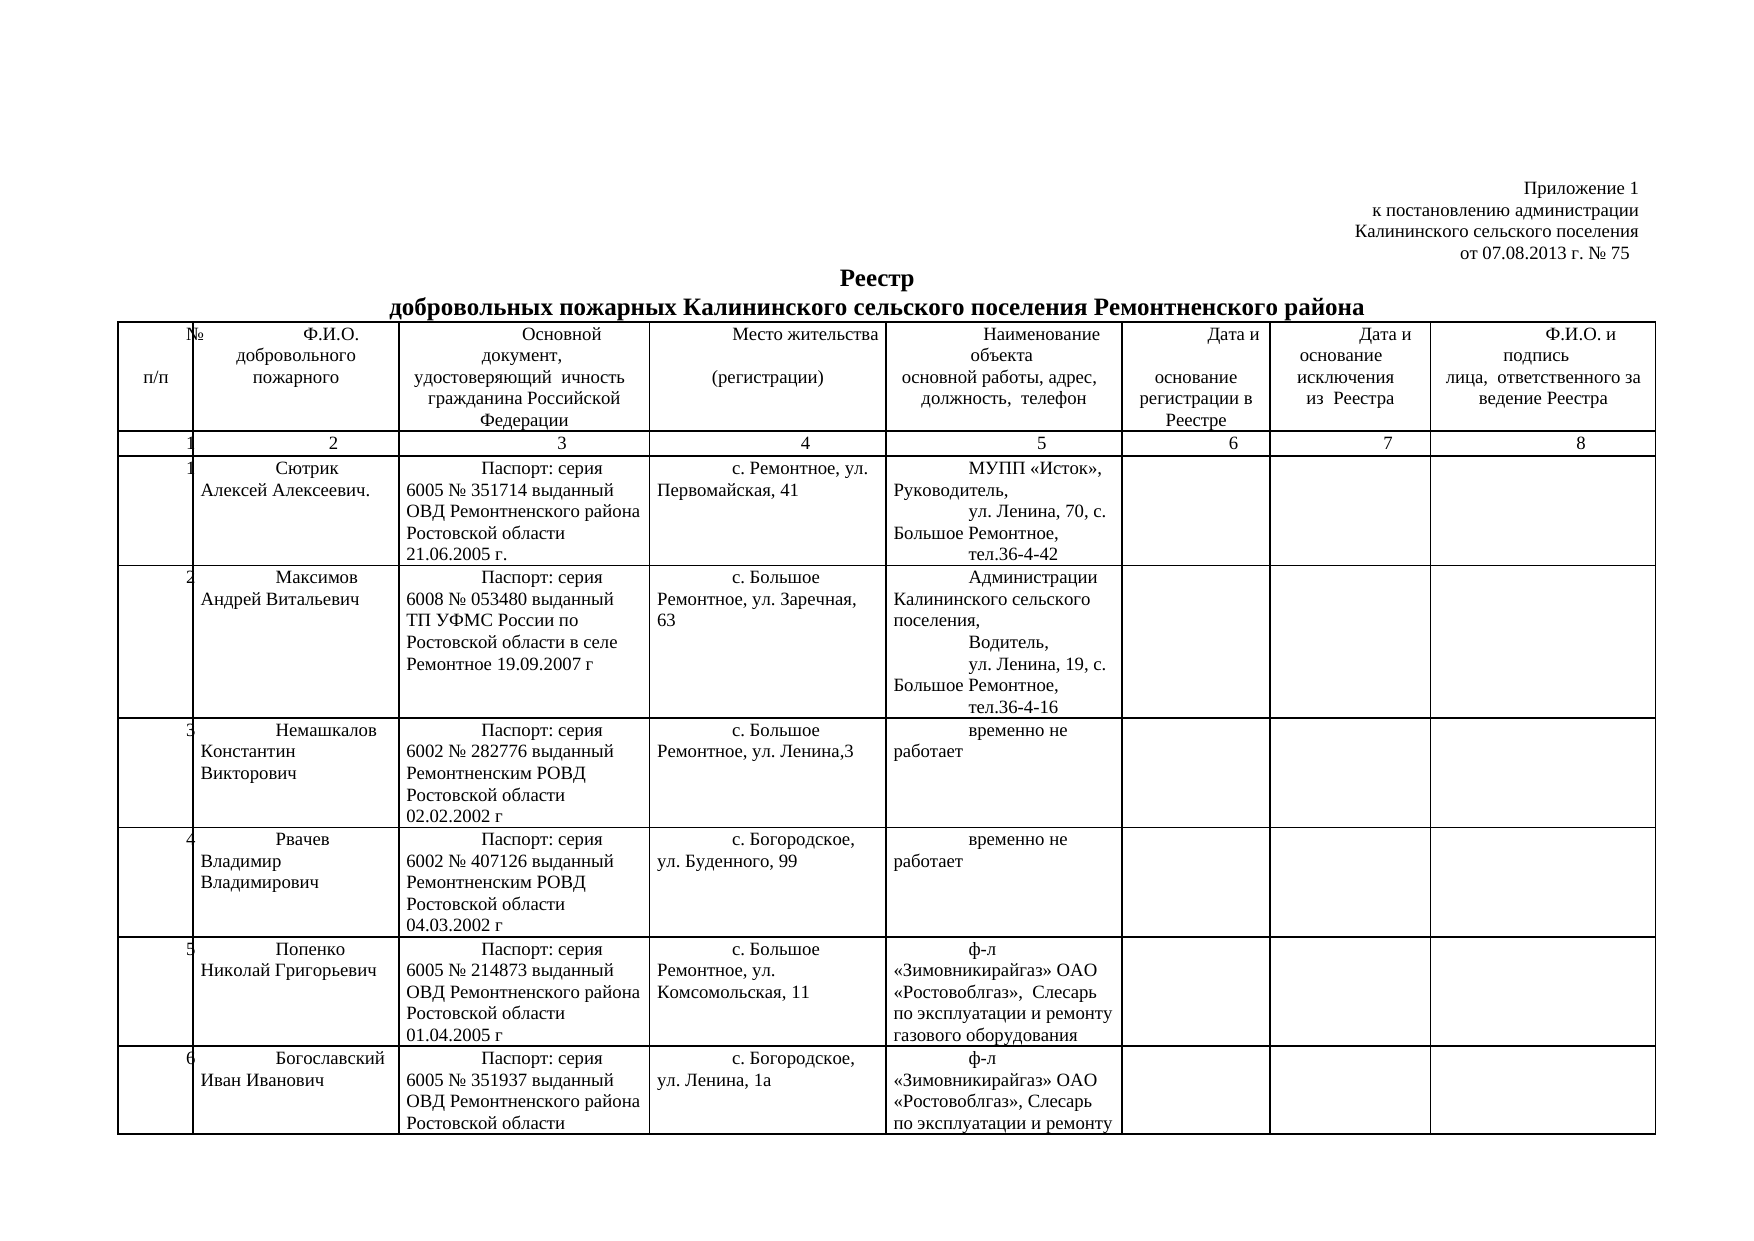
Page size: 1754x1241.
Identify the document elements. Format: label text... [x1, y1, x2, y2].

table_cell 5 [119, 938, 192, 1045]
text Приложение 1 [1137, 177, 1639, 199]
table_cell с. Большое Ремонтное, ул. Ленина,3 [650, 719, 885, 827]
table_cell [1271, 1047, 1430, 1133]
table_cell [1431, 566, 1655, 717]
text Калининского сельского поселения [1137, 220, 1639, 242]
table_cell [1123, 828, 1269, 936]
table_cell [1271, 938, 1430, 1045]
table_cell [650, 1047, 885, 1133]
table_cell [1271, 828, 1430, 936]
table_cell с. Ремонтное, ул. Первомайская, 41 [650, 457, 885, 565]
table_cell временно не работает [887, 719, 1121, 827]
table_cell временно не работает [887, 828, 1121, 936]
table_cell 5 [887, 432, 1121, 455]
table_cell 8 [1431, 432, 1655, 455]
table_cell 2 [119, 566, 192, 717]
table_cell Попенко Николай Григорьевич [194, 938, 398, 1045]
table_cell 6 [1123, 432, 1269, 455]
table_cell Рвачев Владимир Владимирович [194, 828, 398, 936]
table_header Дата и основание исключения из Реестра [1271, 323, 1430, 430]
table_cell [887, 1047, 1121, 1133]
table_cell [1123, 566, 1269, 717]
table_cell МУПП «Исток», Руководитель, ул. Ленина, 70, с. Большое Ремонтное, тел.36-4-42 [887, 457, 1121, 565]
table_cell 1 [119, 432, 192, 455]
table_cell [1431, 719, 1655, 827]
table_cell [1271, 457, 1430, 565]
table_cell Максимов Андрей Витальевич [194, 566, 398, 717]
table_header Ф.И.О. и подпись лица, ответственного за ведение Реестра [1431, 323, 1655, 430]
table_header № п/п [119, 323, 192, 430]
table_cell Паспорт: серия 6002 № 282776 выданный Ремонтненским РОВД Ростовской области 02.02.2002 г [400, 719, 649, 827]
table_header Дата и основание регистрации в Реестре [1123, 323, 1269, 430]
table_cell с. Большое Ремонтное, ул. Комсомольская, 11 [650, 938, 885, 1045]
table_cell [1123, 719, 1269, 827]
table_cell ф-л «Зимовникирайгаз» ОАО «Ростовоблгаз», Слесарь по эксплуатации и ремонту газового оборудования [887, 938, 1121, 1045]
table_cell Паспорт: серия 6002 № 407126 выданный Ремонтненским РОВД Ростовской области 04.03.2002 г [400, 828, 649, 936]
table_cell [1271, 719, 1430, 827]
text от 07.08.2013 г. № 75 [1137, 242, 1629, 263]
table_cell 2 [194, 432, 398, 455]
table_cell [194, 1047, 398, 1133]
table_cell Администрации Калининского сельского поселения, Водитель, ул. Ленина, 19, с. Большое Ремонтное, тел.36-4-16 [887, 566, 1121, 717]
table_cell [1431, 828, 1655, 936]
table_cell 6 [119, 1047, 192, 1133]
text к постановлению администрации [1137, 199, 1639, 220]
table_cell Паспорт: серия 6005 № 351714 выданный ОВД Ремонтненского района Ростовской области 21.06.2005 г. [400, 457, 649, 565]
table_cell [1123, 1047, 1269, 1133]
table_cell с. Богородское, ул. Буденного, 99 [650, 828, 885, 936]
table_cell Немашкалов Константин Викторович [194, 719, 398, 827]
text Реестр [118, 263, 1636, 292]
table_cell Паспорт: серия 6008 № 053480 выданный ТП УФМС России по Ростовской области в селе Ремонтное 19.09.2007 г [400, 566, 649, 717]
table_cell [1123, 457, 1269, 565]
table_cell 7 [1271, 432, 1430, 455]
table_cell [1431, 457, 1655, 565]
table_cell Паспорт: серия 6005 № 214873 выданный ОВД Ремонтненского района Ростовской области 01.04.2005 г [400, 938, 649, 1045]
table_cell [1123, 938, 1269, 1045]
table_cell 4 [650, 432, 885, 455]
table_cell Сютрик Алексей Алексеевич. [194, 457, 398, 565]
table_cell с. Большое Ремонтное, ул. Заречная, 63 [650, 566, 885, 717]
table_header Ф.И.О. добровольного пожарного [194, 323, 398, 430]
table_header Основной документ, удостоверяющий ичность гражданина Российской Федерации [400, 323, 649, 430]
table_header Место жительства (регистрации) [650, 323, 885, 430]
table_cell 1 [119, 457, 192, 565]
text добровольных пожарных Калининского сельского поселения Ремонтненского района [118, 292, 1636, 321]
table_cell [400, 1047, 649, 1133]
table_cell 3 [119, 719, 192, 827]
table_header Наименование объекта основной работы, адрес, должность, телефон [887, 323, 1121, 430]
table_cell [1431, 938, 1655, 1045]
table_cell 3 [400, 432, 649, 455]
table_cell [1271, 566, 1430, 717]
table_cell [1431, 1047, 1655, 1133]
table_cell 4 [119, 828, 192, 936]
